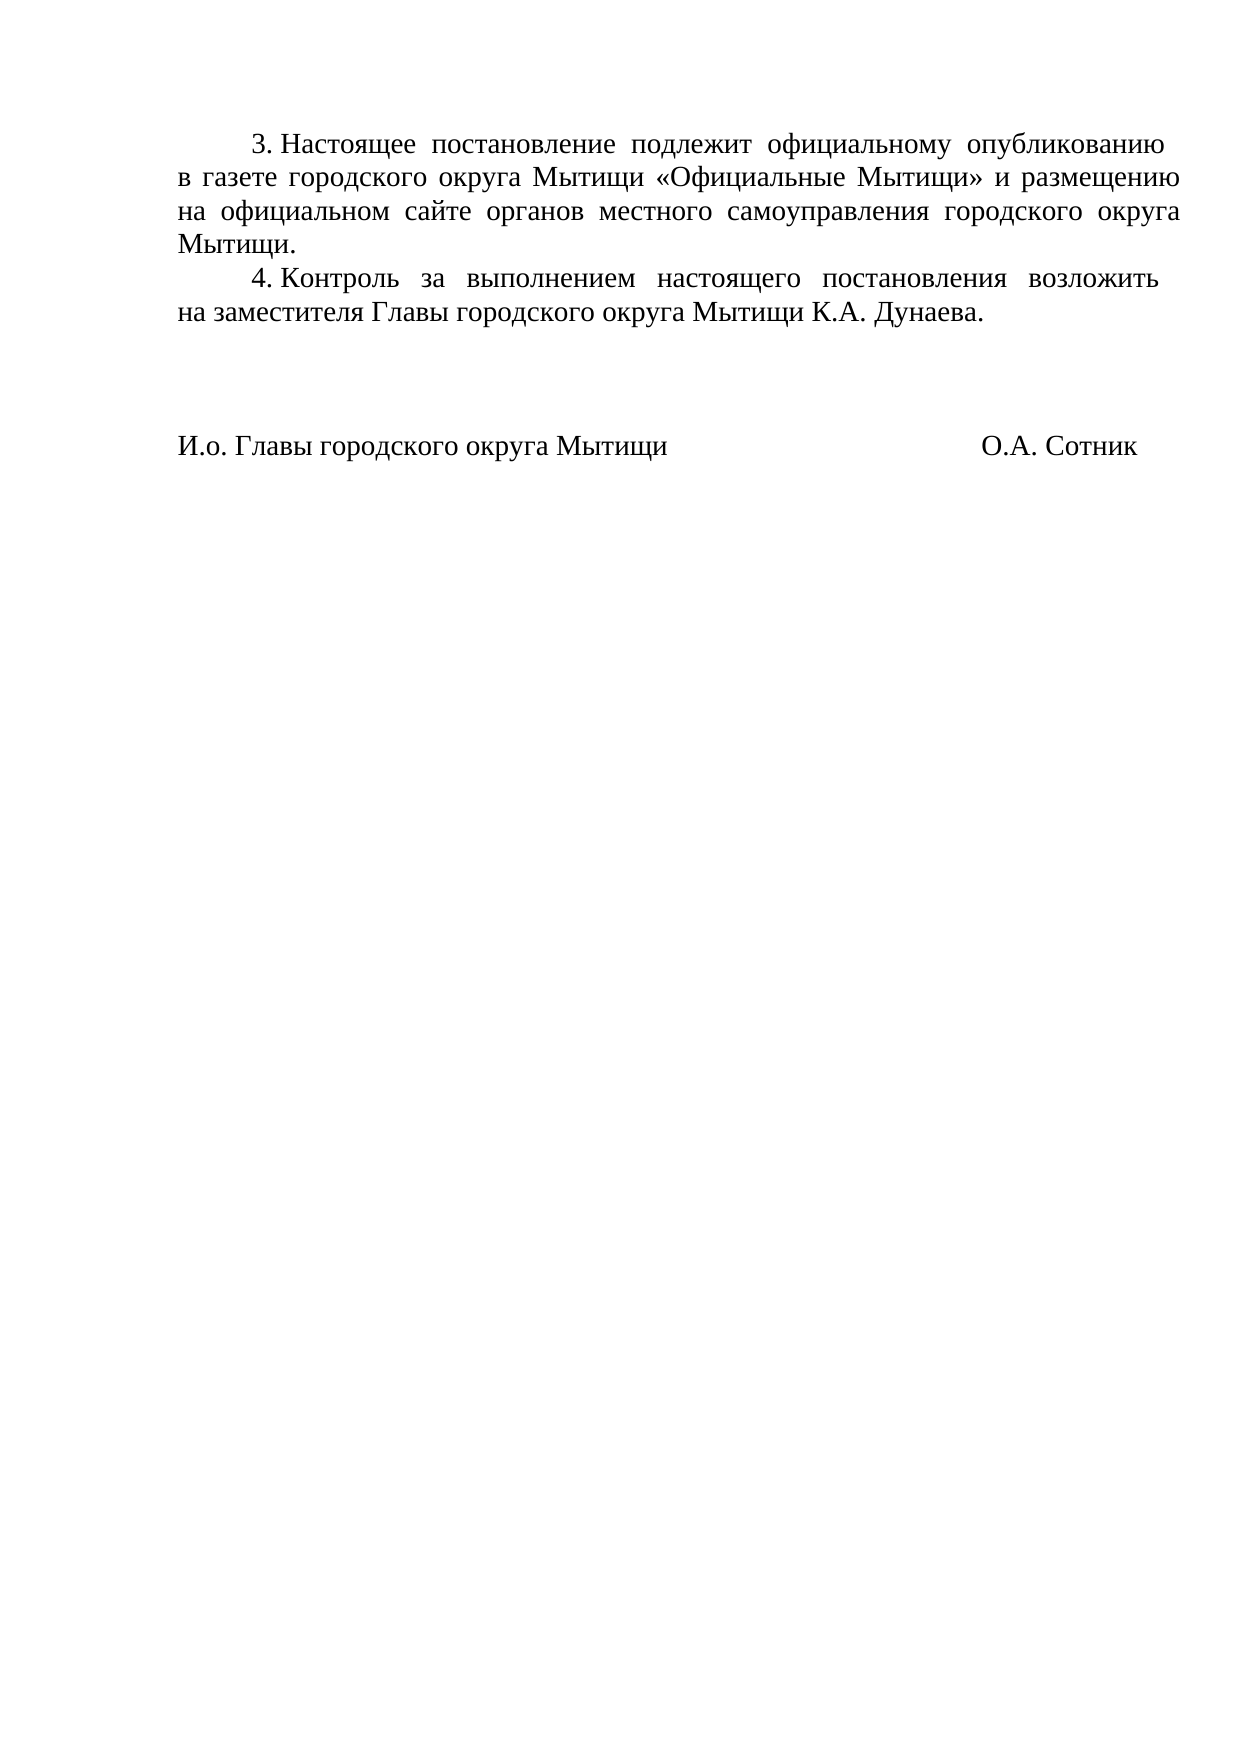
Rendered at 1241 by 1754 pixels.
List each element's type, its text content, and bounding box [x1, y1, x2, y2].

text И.о. Главы городского округа Мытищи О.А. Сотник [177, 428, 1181, 461]
text 4. Контроль за выполнением настоящего постановления возложить на заместителя Главы городского округа Мытищи К.А. Дунаева. [177, 260, 1181, 327]
text 3. Настоящее постановление подлежит официальному опубликованию в газете городского округа Мытищи «Официальные Мытищи» и размещению на официальном сайте органов местного самоуправления городского округа Мытищи. [177, 126, 1181, 260]
